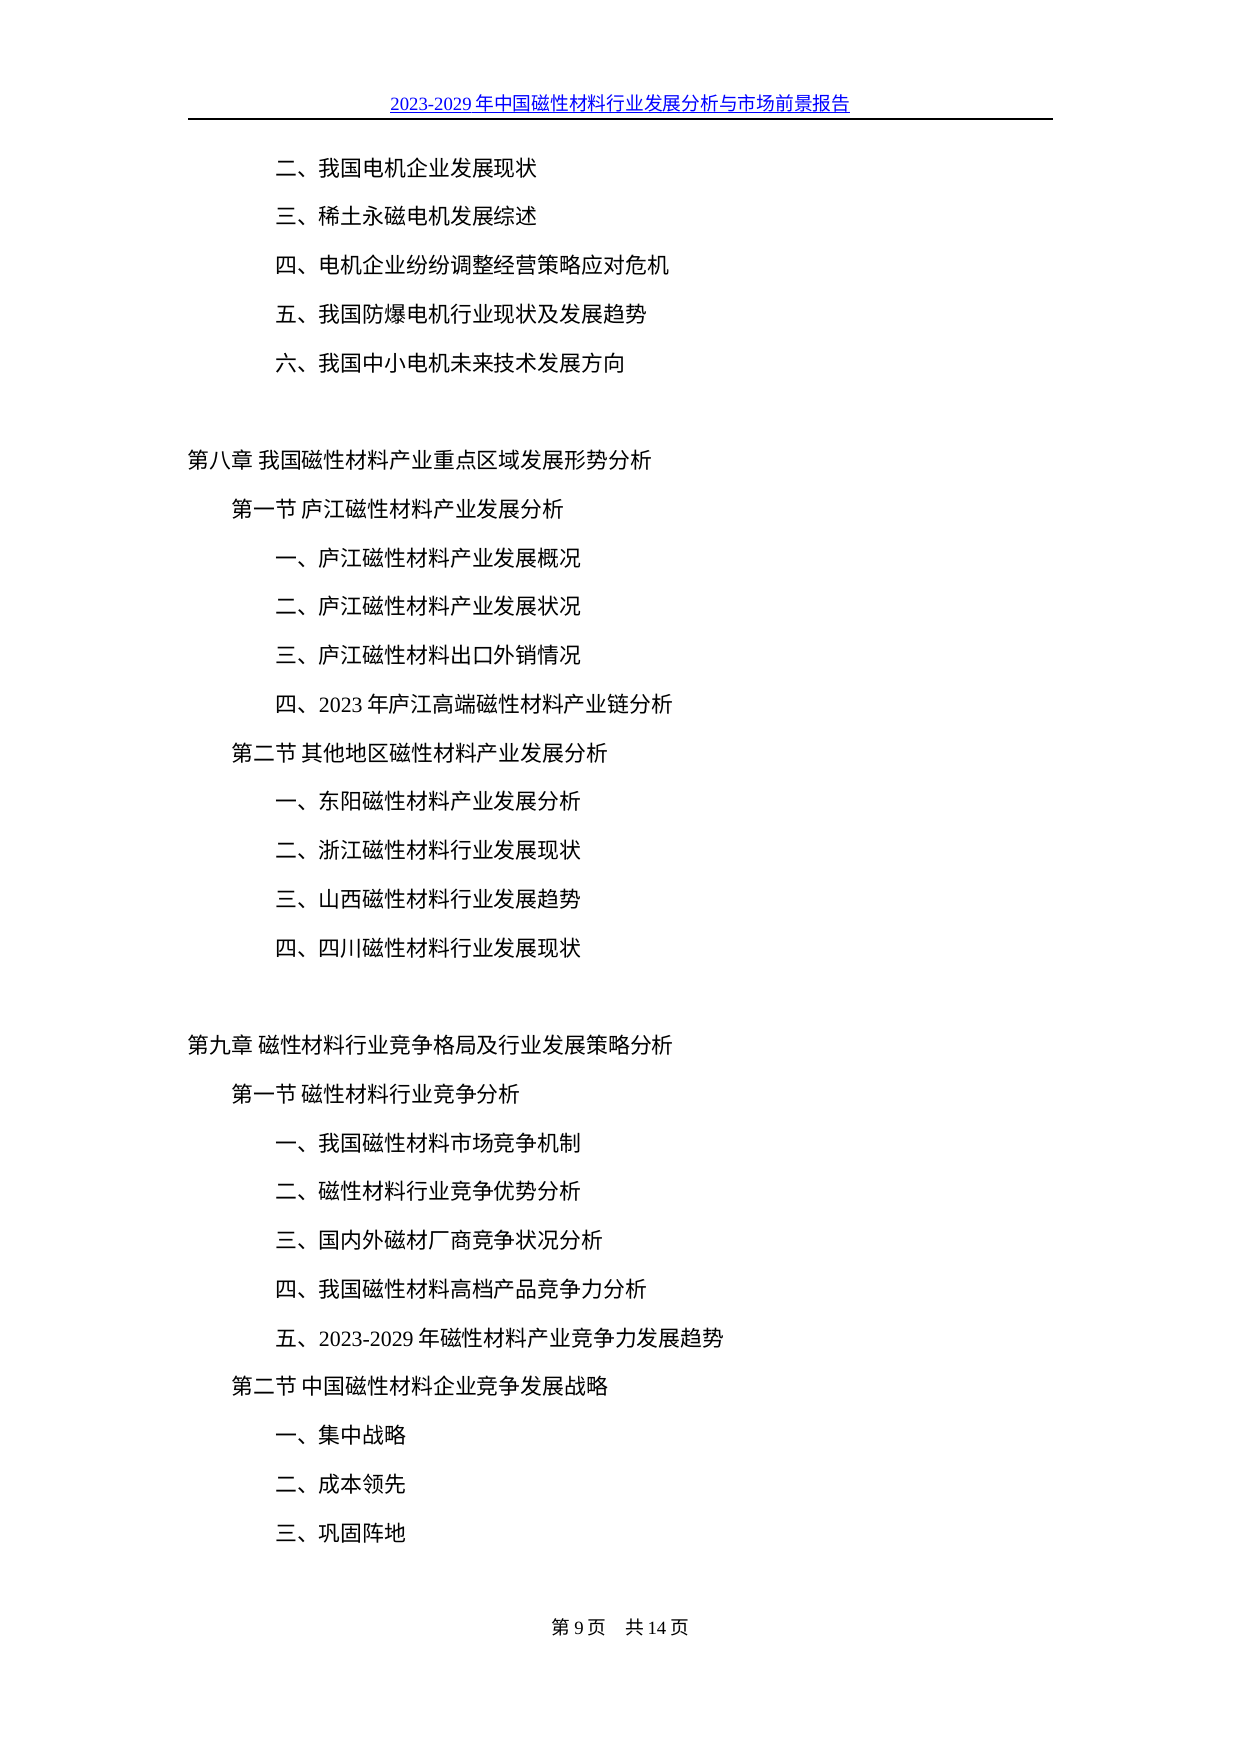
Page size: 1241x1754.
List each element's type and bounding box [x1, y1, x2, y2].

text [187, 150, 1053, 1548]
